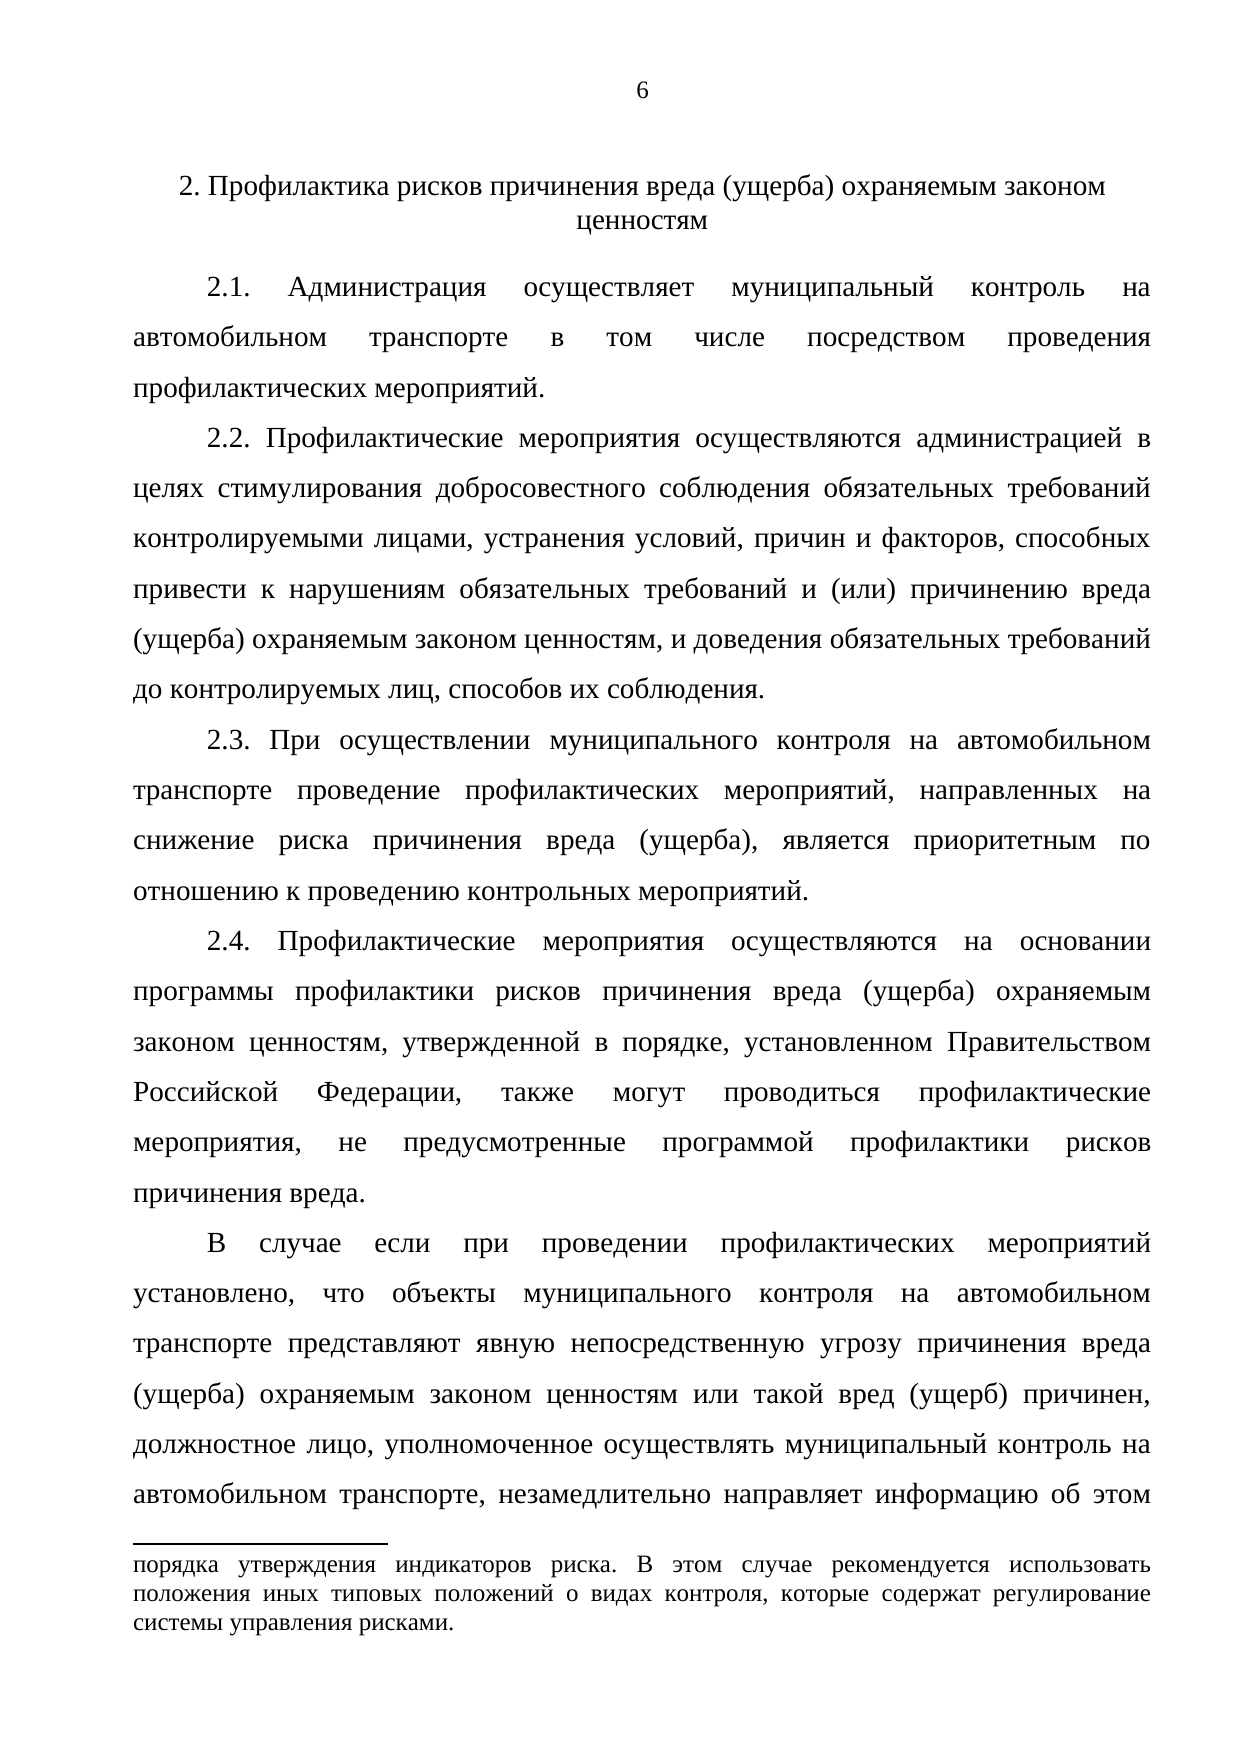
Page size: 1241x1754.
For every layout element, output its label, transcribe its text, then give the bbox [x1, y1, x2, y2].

text 2.1. Администрация осуществляет муниципальный контроль на автомобильном транспорте в том числе посредством проведения профилактических мероприятий. [133, 269, 1152, 403]
text 2.3. При осуществлении муниципального контроля на автомобильном транспорте проведение профилактических мероприятий, направленных на снижение риска причинения вреда (ущерба), является приоритетным по отношению к проведению контрольных мероприятий. [133, 722, 1152, 906]
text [133, 1225, 1152, 1510]
text 2.2. Профилактические мероприятия осуществляются администрацией в целях стимулирования добросовестного соблюдения обязательных требований контролируемыми лицами, устранения условий, причин и факторов, способных привести к нарушениям обязательных требований и (или) причинению вреда (ущерба) охраняемым законом ценностям, и доведения обязательных требований до контролируемых лиц, способов их соблюдения. [133, 420, 1152, 705]
text 2.4. Профилактические мероприятия осуществляются на основании программы профилактики рисков причинения вреда (ущерба) охраняемым законом ценностям, утвержденной в порядке, установленном Правительством Российской Федерации, также могут проводиться профилактические мероприятия, не предусмотренные программой профилактики рисков причинения вреда. [133, 923, 1152, 1208]
text 2. Профилактика рисков причинения вреда (ущерба) охраняемым законом ценностям [133, 168, 1152, 236]
